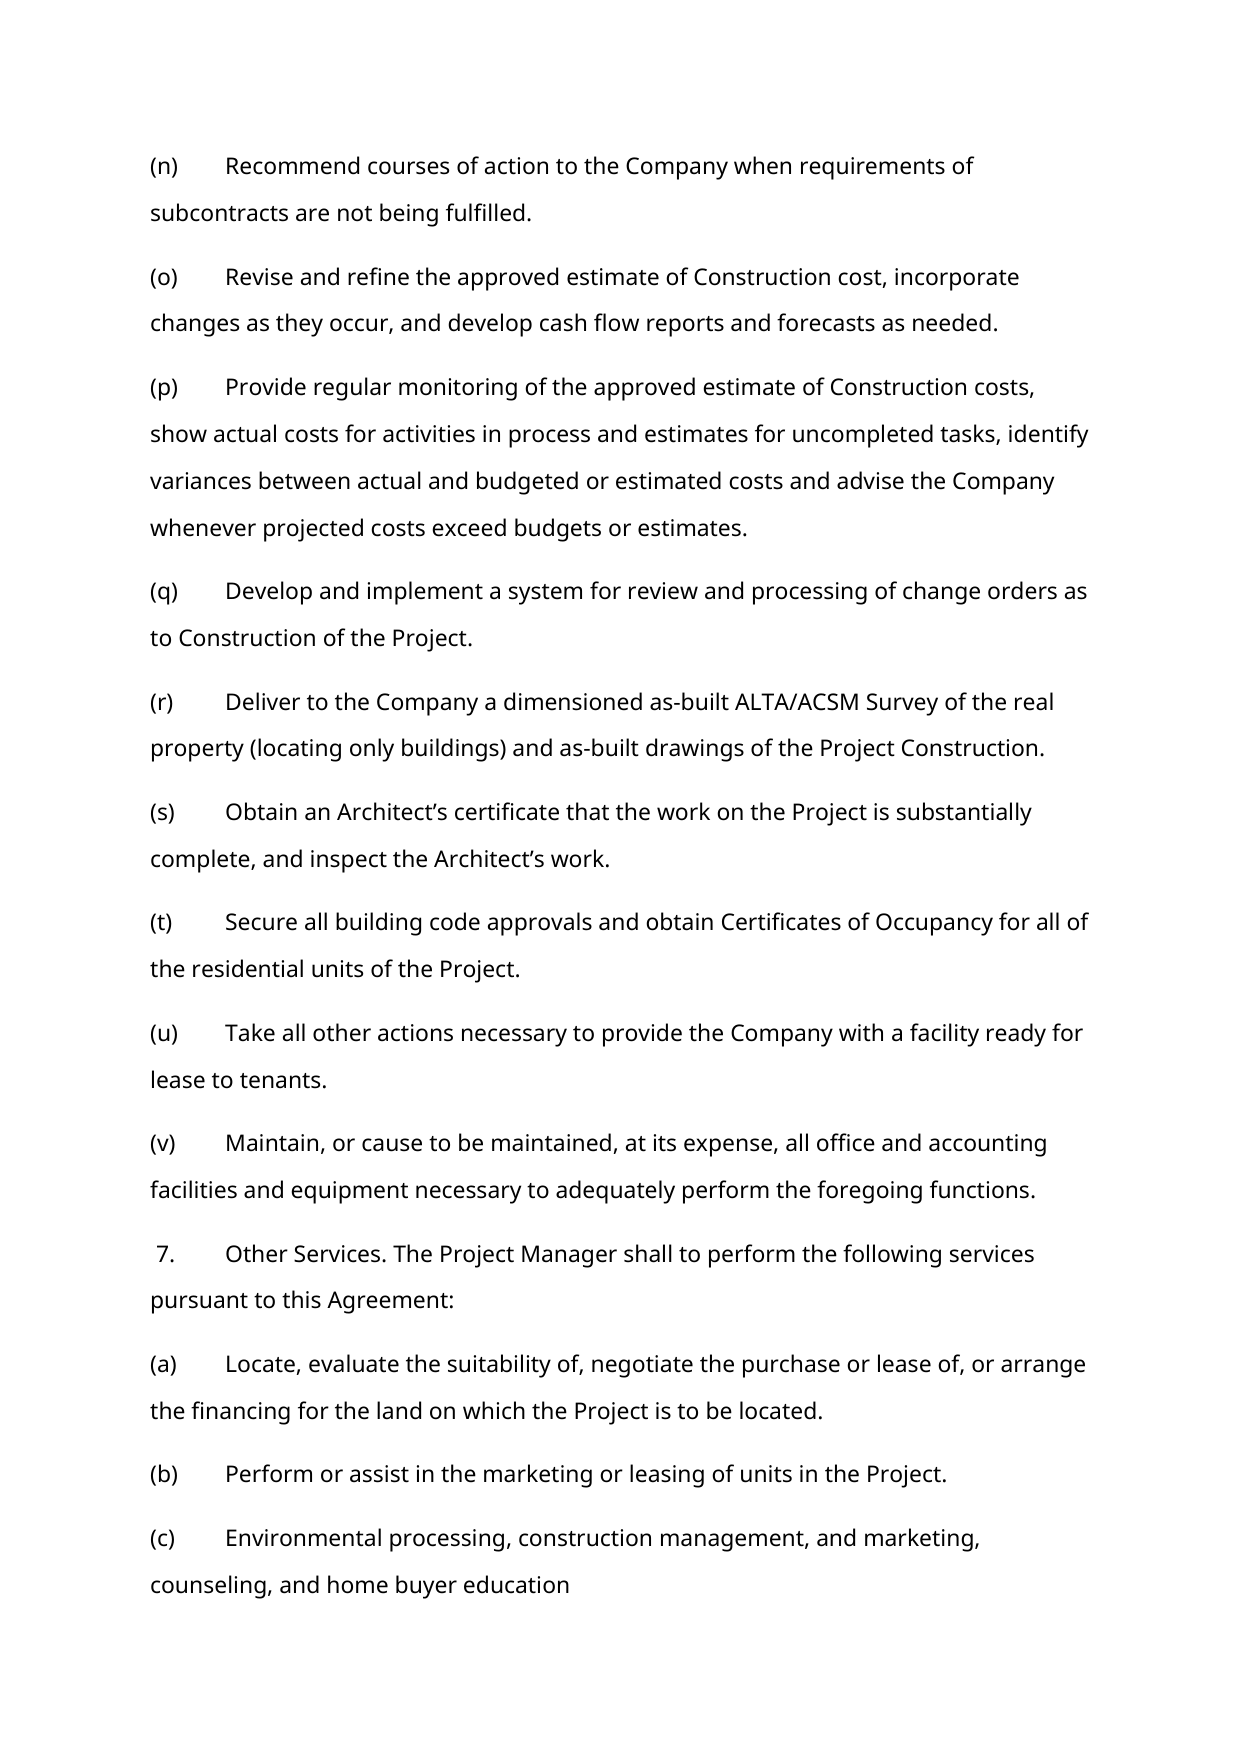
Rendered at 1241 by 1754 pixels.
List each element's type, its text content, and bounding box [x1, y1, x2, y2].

text (r) Deliver to the Company a dimensioned as-built ALTA/ACSM Survey of the real property (locating only buildings) and as-built drawings of the Project Construction. [150, 685, 1090, 763]
text (u) Take all other actions necessary to provide the Company with a facility ready for lease to tenants. [150, 1017, 1090, 1095]
text (a) Locate, evaluate the suitability of, negotiate the purchase or lease of, or arrange the financing for the land on which the Project is to be located. [150, 1348, 1090, 1426]
text (s) Obtain an Architect’s certificate that the work on the Project is substantially complete, and inspect the Architect’s work. [150, 796, 1090, 874]
text (o) Revise and refine the approved estimate of Construction cost, incorporate changes as they occur, and develop cash flow reports and forecasts as needed. [150, 260, 1090, 338]
text 7. Other Services. The Project Manager shall to perform the following services pursuant to this Agreement: [150, 1237, 1090, 1316]
text (v) Maintain, or cause to be maintained, at its expense, all office and accounting facilities and equipment necessary to adequately perform the foregoing functions. [150, 1127, 1090, 1205]
text (p) Provide regular monitoring of the approved estimate of Construction costs, show actual costs for activities in process and estimates for uncompleted tasks, identify variances between actual and budgeted or estimated costs and advise the Company whenever projected costs exceed budgets or estimates. [150, 371, 1090, 543]
text (t) Secure all building code approvals and obtain Certificates of Occupancy for all of the residential units of the Project. [150, 906, 1090, 984]
text (b) Perform or assist in the marketing or leasing of units in the Project. [150, 1458, 1090, 1489]
text (q) Develop and implement a system for review and processing of change orders as to Construction of the Project. [150, 575, 1090, 653]
text (c) Environmental processing, construction management, and marketing, counseling, and home buyer education [150, 1522, 1090, 1600]
text (n) Recommend courses of action to the Company when requirements of subcontracts are not being fulfilled. [150, 150, 1090, 228]
